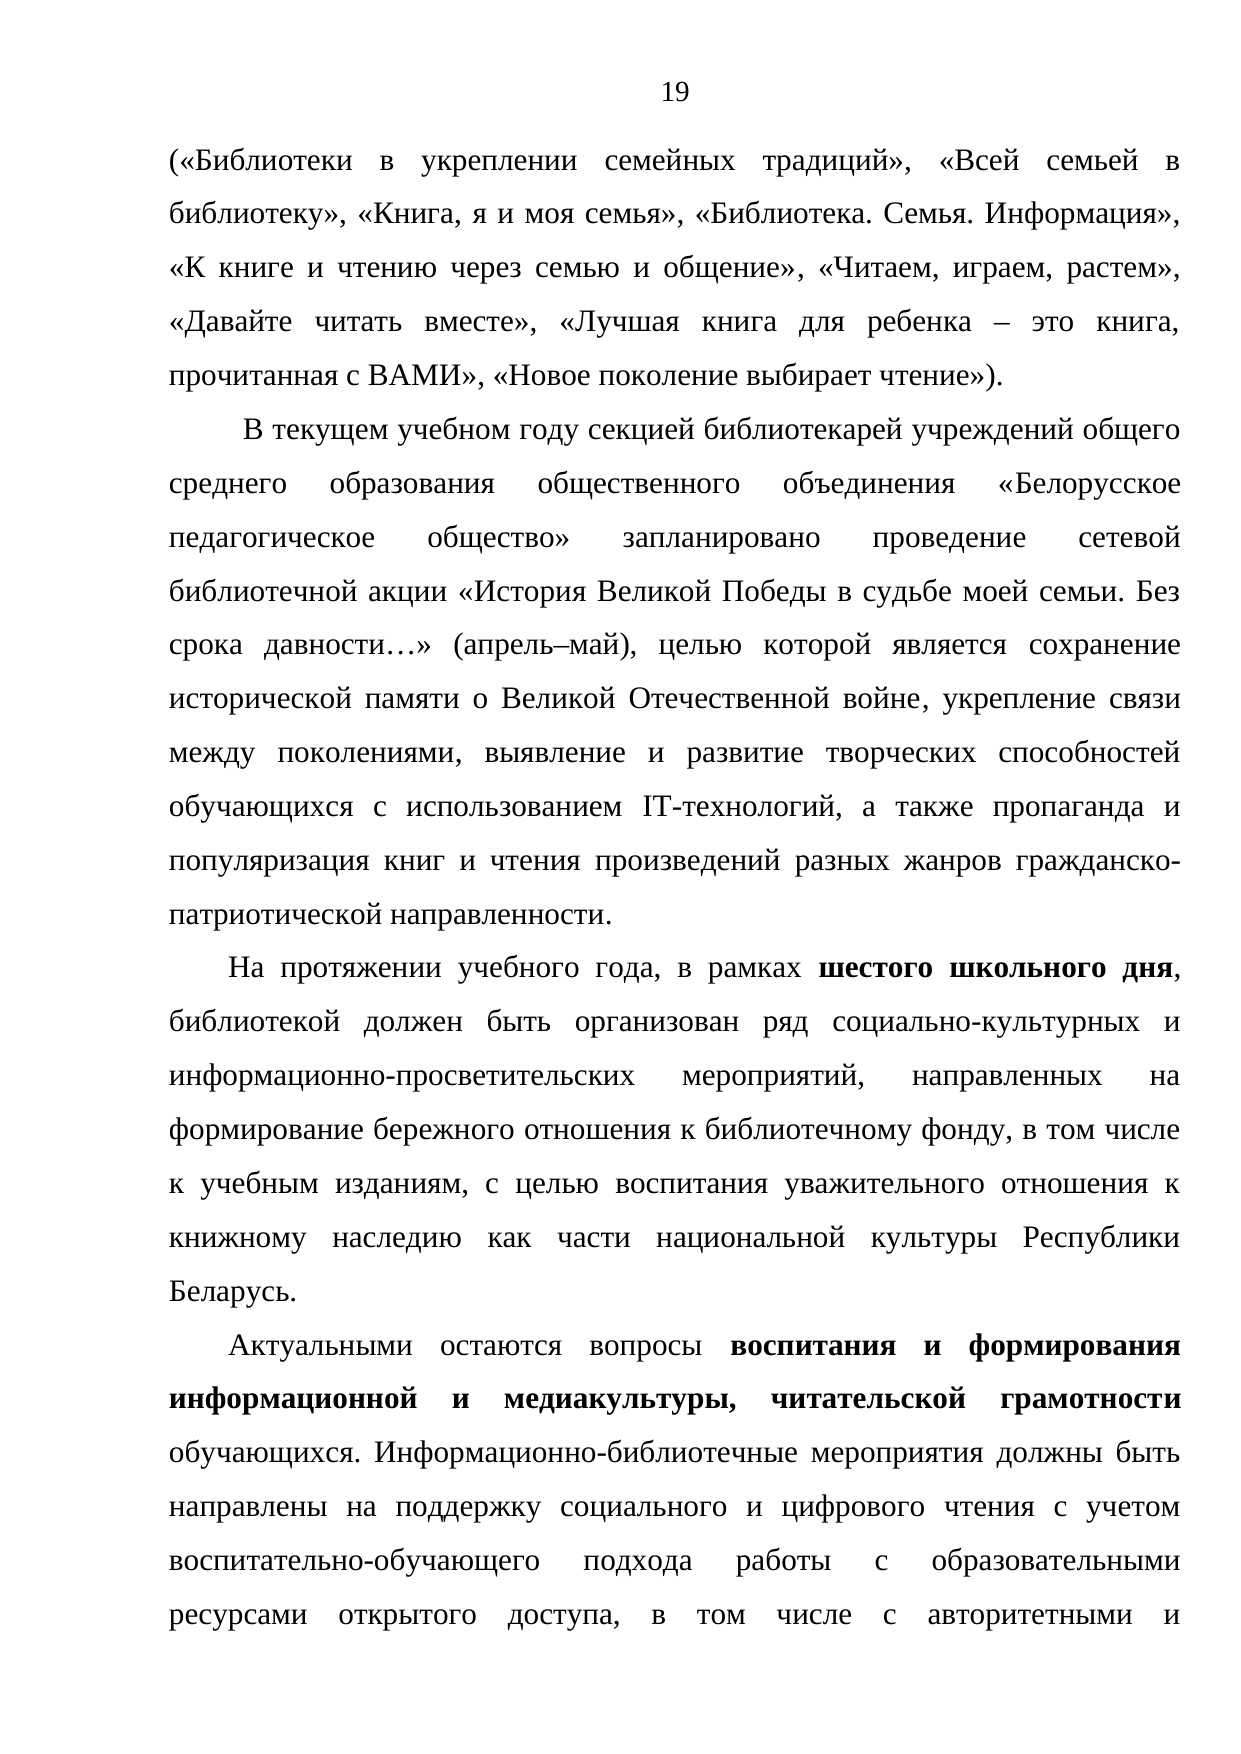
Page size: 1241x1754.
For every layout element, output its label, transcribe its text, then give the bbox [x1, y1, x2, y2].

text В текущем учебном году секцией библиотекарей учреждений общего среднего образования общественного объединения «Белорусское педагогическое общество» запланировано проведение сетевой библиотечной акции «История Великой Победы в судьбе моей семьи. Без срока давности…» (апрель–май), целью которой является сохранение исторической памяти о Великой Отечественной войне, укрепление связи между поколениями, выявление и развитие творческих способностей обучающихся с использованием IT-технологий, а также пропаганда и популяризация книг и чтения произведений разных жанров гражданско-патриотической направленности. [169, 410, 1181, 931]
text На протяжении учебного года, в рамках шестого школьного дня, библиотекой должен быть организован ряд социально-культурных и информационно-просветительских мероприятий, направленных на формирование бережного отношения к библиотечному фонду, в том числе к учебным изданиям, с целью воспитания уважительного отношения к книжному наследию как части национальной культуры Республики Беларусь. [169, 949, 1181, 1308]
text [169, 1326, 1181, 1631]
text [169, 141, 1181, 392]
